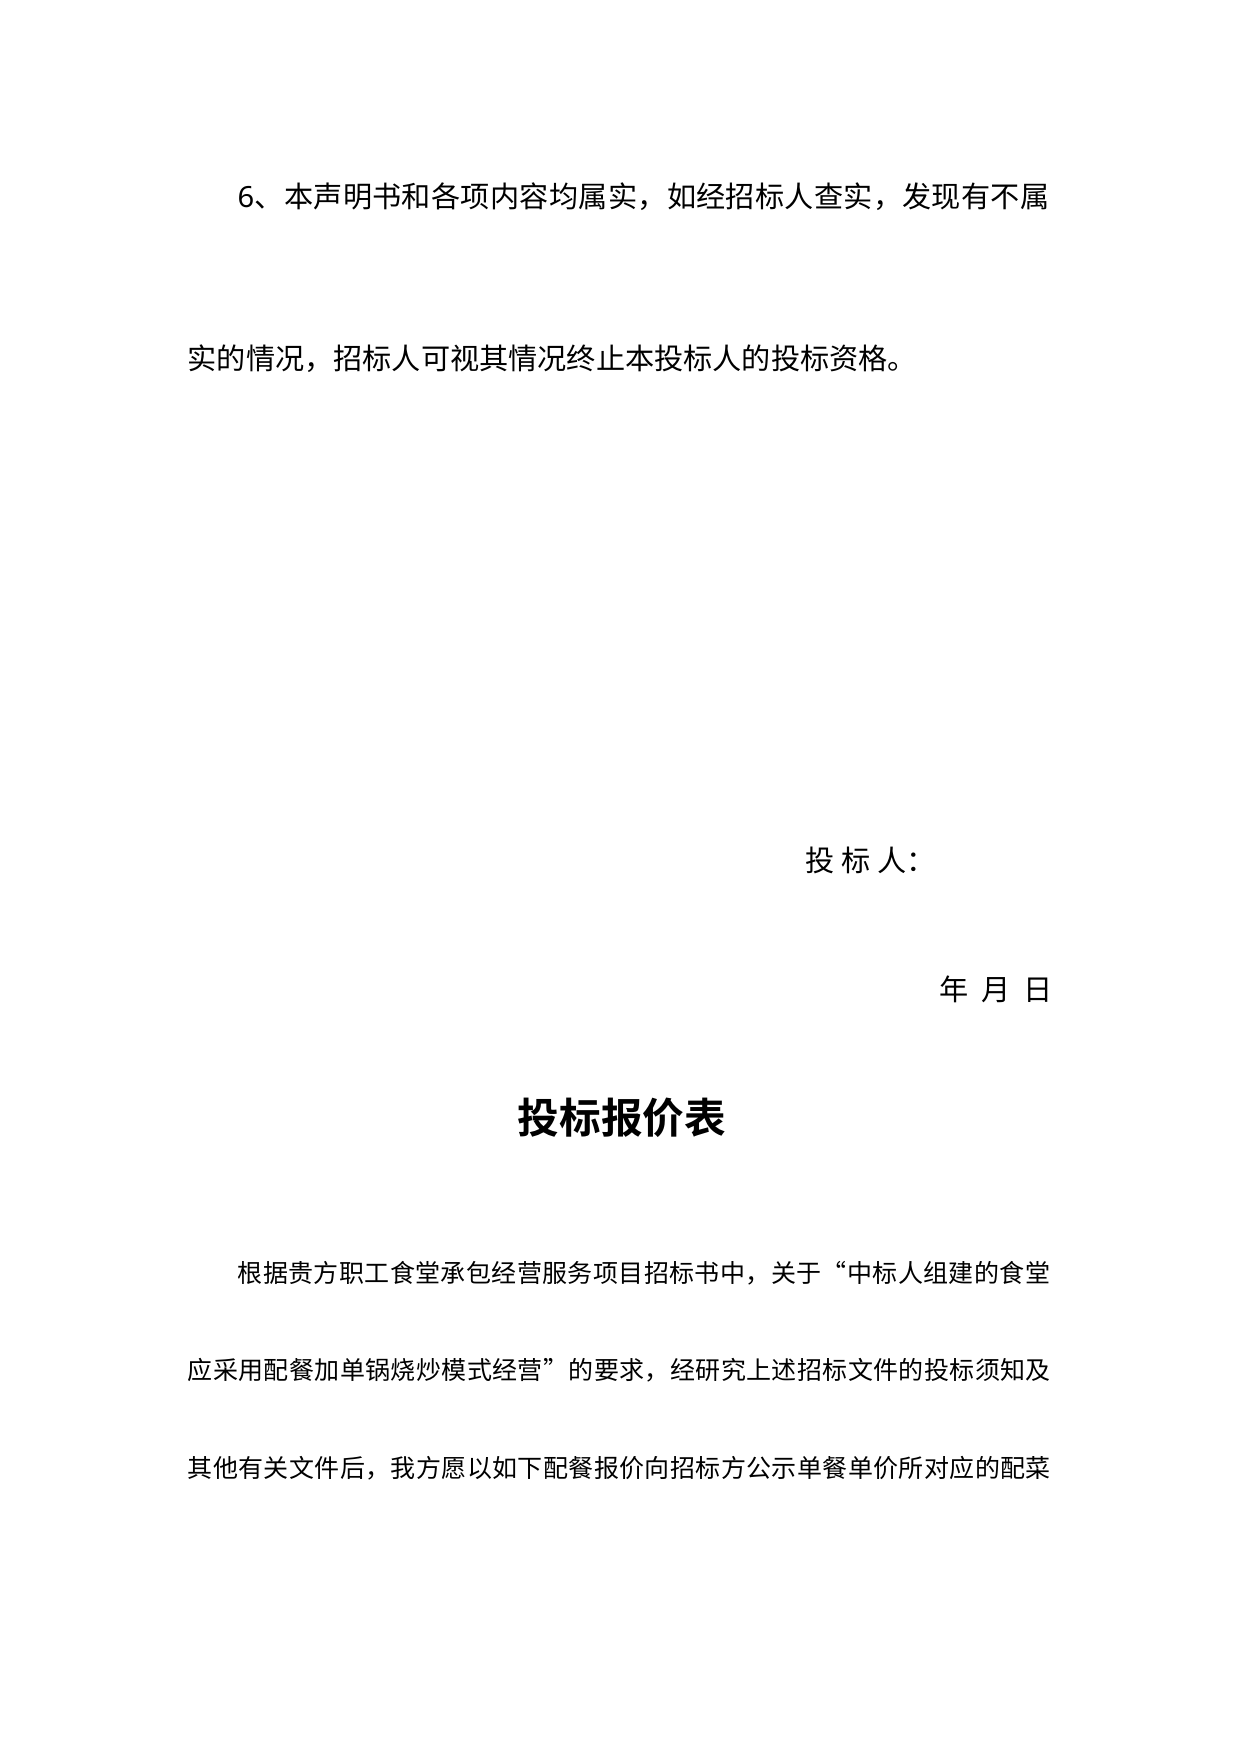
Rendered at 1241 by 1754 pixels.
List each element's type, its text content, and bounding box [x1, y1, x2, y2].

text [187, 1239, 1053, 1499]
text 投 标 人： [187, 826, 1053, 891]
text 年 月 日 [187, 955, 1053, 1020]
text 投标报价表 [187, 1083, 1053, 1148]
text 6、本声明书和各项内容均属实，如经招标人查实，发现有不属实的情况，招标人可视其情况终止本投标人的投标资格。 [187, 162, 1053, 389]
